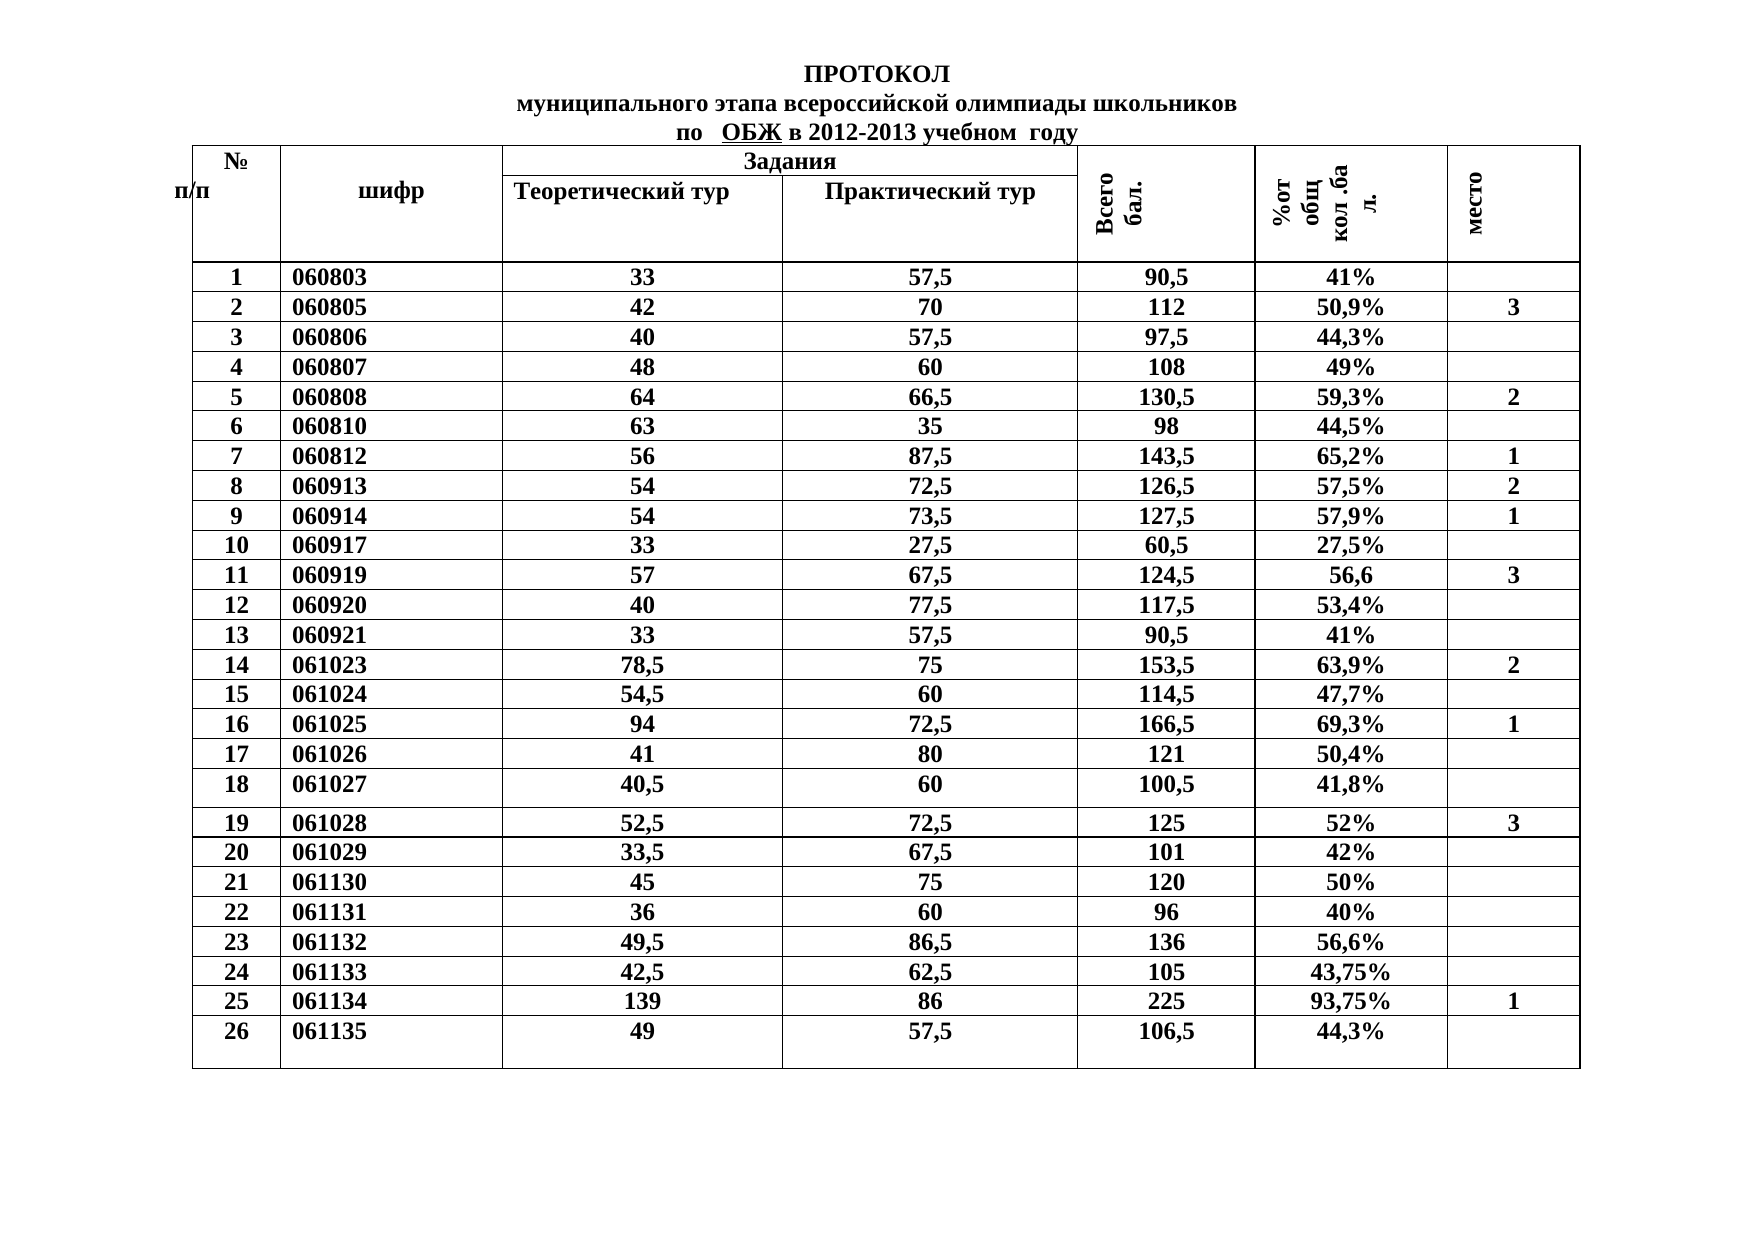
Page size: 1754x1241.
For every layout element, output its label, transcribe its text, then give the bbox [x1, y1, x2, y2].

table_cell 19 [193, 808, 280, 836]
table_cell 060805 [281, 292, 502, 321]
table_cell 57,5% [1256, 471, 1447, 500]
table_cell 2 [1448, 650, 1579, 678]
table_cell 65,2% [1256, 441, 1447, 470]
table_cell 061027 [281, 769, 502, 807]
table_cell 061131 [281, 897, 502, 926]
table_cell 225 [1078, 986, 1254, 1015]
table_cell 060810 [281, 411, 502, 440]
table_cell 40% [1256, 897, 1447, 926]
table_cell [1448, 263, 1579, 291]
table_cell 40 [503, 322, 782, 351]
table_cell 3 [1448, 808, 1579, 836]
table_cell 43,75% [1256, 957, 1447, 985]
table_cell 114,5 [1078, 680, 1254, 708]
table_header %от общ кол .бал. [1256, 146, 1447, 261]
table_cell 27,5 [783, 531, 1077, 559]
table_cell [1448, 957, 1579, 985]
table_cell 56,6 [1256, 560, 1447, 589]
table_cell 35 [783, 411, 1077, 440]
table_cell 45 [503, 867, 782, 896]
table_cell 44,5% [1256, 411, 1447, 440]
table_cell 4 [193, 352, 280, 381]
table_cell 48 [503, 352, 782, 381]
table_cell 15 [193, 680, 280, 708]
table_cell 94 [503, 709, 782, 738]
table_cell 106,5 [1078, 1016, 1254, 1068]
table_cell 9 [193, 501, 280, 529]
table_cell 1 [193, 263, 280, 291]
table_cell 130,5 [1078, 382, 1254, 410]
table_cell 33 [503, 263, 782, 291]
table_cell 120 [1078, 867, 1254, 896]
table_cell 33 [503, 620, 782, 649]
table_cell 44,3% [1256, 322, 1447, 351]
table_cell 41% [1256, 263, 1447, 291]
table_cell 061130 [281, 867, 502, 896]
table_cell [1448, 322, 1579, 351]
table_cell 49 [503, 1016, 782, 1068]
table_cell 41% [1256, 620, 1447, 649]
table_cell 53,4% [1256, 590, 1447, 619]
table_cell 2 [1448, 382, 1579, 410]
table_header Задания [503, 146, 1077, 175]
table_cell 70 [783, 292, 1077, 321]
table_cell 060803 [281, 263, 502, 291]
table_cell [1448, 531, 1579, 559]
table_cell 12 [193, 590, 280, 619]
table_header Всего бал. [1078, 146, 1254, 261]
table_cell 52,5 [503, 808, 782, 836]
table_cell 061025 [281, 709, 502, 738]
table_cell 108 [1078, 352, 1254, 381]
table_cell 90,5 [1078, 263, 1254, 291]
table_cell 124,5 [1078, 560, 1254, 589]
table_cell 73,5 [783, 501, 1077, 529]
table_cell [1448, 620, 1579, 649]
table_cell 3 [1448, 292, 1579, 321]
table_cell 66,5 [783, 382, 1077, 410]
table_header № п/п [193, 146, 280, 261]
table_cell 60 [783, 897, 1077, 926]
table_cell 67,5 [783, 560, 1077, 589]
table_cell [1448, 590, 1579, 619]
table_cell 8 [193, 471, 280, 500]
table_cell 100,5 [1078, 769, 1254, 807]
table_cell 1 [1448, 986, 1579, 1015]
table_cell 061029 [281, 838, 502, 866]
table_cell [1448, 411, 1579, 440]
table_cell 26 [193, 1016, 280, 1068]
table_cell Практический тур [783, 176, 1077, 261]
table_cell 21 [193, 867, 280, 896]
table_cell 121 [1078, 739, 1254, 768]
table_cell 127,5 [1078, 501, 1254, 529]
table_cell [1448, 352, 1579, 381]
table_cell 75 [783, 867, 1077, 896]
table_cell 56,6% [1256, 927, 1447, 956]
text ПРОТОКОЛ [118, 59, 1636, 88]
table_cell 50,4% [1256, 739, 1447, 768]
table_cell 67,5 [783, 838, 1077, 866]
table_cell 54 [503, 501, 782, 529]
table_cell 47,7% [1256, 680, 1447, 708]
table_cell 2 [193, 292, 280, 321]
table_cell 77,5 [783, 590, 1077, 619]
table_cell 72,5 [783, 471, 1077, 500]
table_cell 061028 [281, 808, 502, 836]
table_cell 060917 [281, 531, 502, 559]
table_cell 57,9% [1256, 501, 1447, 529]
table_cell 87,5 [783, 441, 1077, 470]
table_cell 50,9% [1256, 292, 1447, 321]
table_cell 59,3% [1256, 382, 1447, 410]
table_cell 98 [1078, 411, 1254, 440]
table_cell 63,9% [1256, 650, 1447, 678]
table_cell 125 [1078, 808, 1254, 836]
table_cell 60,5 [1078, 531, 1254, 559]
table_cell 44,3% [1256, 1016, 1447, 1068]
table_cell 27,5% [1256, 531, 1447, 559]
table_cell 96 [1078, 897, 1254, 926]
table_header шифр [281, 146, 502, 261]
table_cell 143,5 [1078, 441, 1254, 470]
table_cell 060920 [281, 590, 502, 619]
table_cell 60 [783, 769, 1077, 807]
table_cell 50% [1256, 867, 1447, 896]
table_cell 126,5 [1078, 471, 1254, 500]
table_cell 18 [193, 769, 280, 807]
table_cell 6 [193, 411, 280, 440]
table_cell [1448, 867, 1579, 896]
table_cell 10 [193, 531, 280, 559]
table_cell 136 [1078, 927, 1254, 956]
table_cell 42 [503, 292, 782, 321]
table_cell [1448, 838, 1579, 866]
table_cell 54,5 [503, 680, 782, 708]
table_cell 60 [783, 352, 1077, 381]
table_cell 3 [1448, 560, 1579, 589]
table_header место [1448, 146, 1579, 261]
table_cell 061023 [281, 650, 502, 678]
table_cell 97,5 [1078, 322, 1254, 351]
table_cell 061026 [281, 739, 502, 768]
table_cell 060914 [281, 501, 502, 529]
table_cell 117,5 [1078, 590, 1254, 619]
table_cell 25 [193, 986, 280, 1015]
table_cell 57 [503, 560, 782, 589]
table_cell 060919 [281, 560, 502, 589]
table_cell 54 [503, 471, 782, 500]
table_cell [1448, 680, 1579, 708]
table_cell 7 [193, 441, 280, 470]
table_cell 060921 [281, 620, 502, 649]
table_cell 42,5 [503, 957, 782, 985]
table_cell 2 [1448, 471, 1579, 500]
table_cell 57,5 [783, 322, 1077, 351]
table_cell 86 [783, 986, 1077, 1015]
table_cell [1448, 897, 1579, 926]
table_cell 1 [1448, 709, 1579, 738]
table_cell 22 [193, 897, 280, 926]
table_cell 40,5 [503, 769, 782, 807]
text по ОБЖ в 2012-2013 учебном году [118, 117, 1636, 145]
table_cell 17 [193, 739, 280, 768]
table_cell 16 [193, 709, 280, 738]
table_cell [1448, 927, 1579, 956]
table_cell 139 [503, 986, 782, 1015]
table_cell 33 [503, 531, 782, 559]
table_cell 060913 [281, 471, 502, 500]
table_cell Теоретический тур [503, 176, 782, 261]
table_cell 153,5 [1078, 650, 1254, 678]
table_cell 86,5 [783, 927, 1077, 956]
table_cell 061133 [281, 957, 502, 985]
table_cell 24 [193, 957, 280, 985]
table_cell 80 [783, 739, 1077, 768]
table_cell 49% [1256, 352, 1447, 381]
table_cell 40 [503, 590, 782, 619]
table_cell 14 [193, 650, 280, 678]
table_cell 63 [503, 411, 782, 440]
table_cell 061024 [281, 680, 502, 708]
table_cell 060806 [281, 322, 502, 351]
table_cell 49,5 [503, 927, 782, 956]
table_cell 42% [1256, 838, 1447, 866]
table_cell 166,5 [1078, 709, 1254, 738]
table_cell 13 [193, 620, 280, 649]
table_cell 11 [193, 560, 280, 589]
table_cell 41 [503, 739, 782, 768]
table_cell [1448, 1016, 1579, 1068]
table_cell 41,8% [1256, 769, 1447, 807]
table_cell 60 [783, 680, 1077, 708]
table_cell 56 [503, 441, 782, 470]
table_cell 060812 [281, 441, 502, 470]
table_cell 1 [1448, 501, 1579, 529]
table_cell 64 [503, 382, 782, 410]
table_cell 57,5 [783, 263, 1077, 291]
table_cell 36 [503, 897, 782, 926]
table_cell 23 [193, 927, 280, 956]
table_cell 62,5 [783, 957, 1077, 985]
table_cell 33,5 [503, 838, 782, 866]
table_cell 112 [1078, 292, 1254, 321]
table_cell 3 [193, 322, 280, 351]
table_cell 72,5 [783, 709, 1077, 738]
table_cell 57,5 [783, 620, 1077, 649]
table_cell 061134 [281, 986, 502, 1015]
table_cell 69,3% [1256, 709, 1447, 738]
table_cell 57,5 [783, 1016, 1077, 1068]
table_cell 75 [783, 650, 1077, 678]
table_cell 061132 [281, 927, 502, 956]
table_cell 90,5 [1078, 620, 1254, 649]
table_cell 060808 [281, 382, 502, 410]
table_cell [1448, 769, 1579, 807]
text муниципального этапа всероссийской олимпиады школьников [118, 88, 1636, 117]
table_cell 93,75% [1256, 986, 1447, 1015]
table_cell 101 [1078, 838, 1254, 866]
table_cell 061135 [281, 1016, 502, 1068]
table_cell 1 [1448, 441, 1579, 470]
table_cell 52% [1256, 808, 1447, 836]
table_cell 060807 [281, 352, 502, 381]
table_cell [1448, 739, 1579, 768]
table_cell 105 [1078, 957, 1254, 985]
table_cell 78,5 [503, 650, 782, 678]
table_cell 5 [193, 382, 280, 410]
table_cell 72,5 [783, 808, 1077, 836]
table_cell 20 [193, 838, 280, 866]
